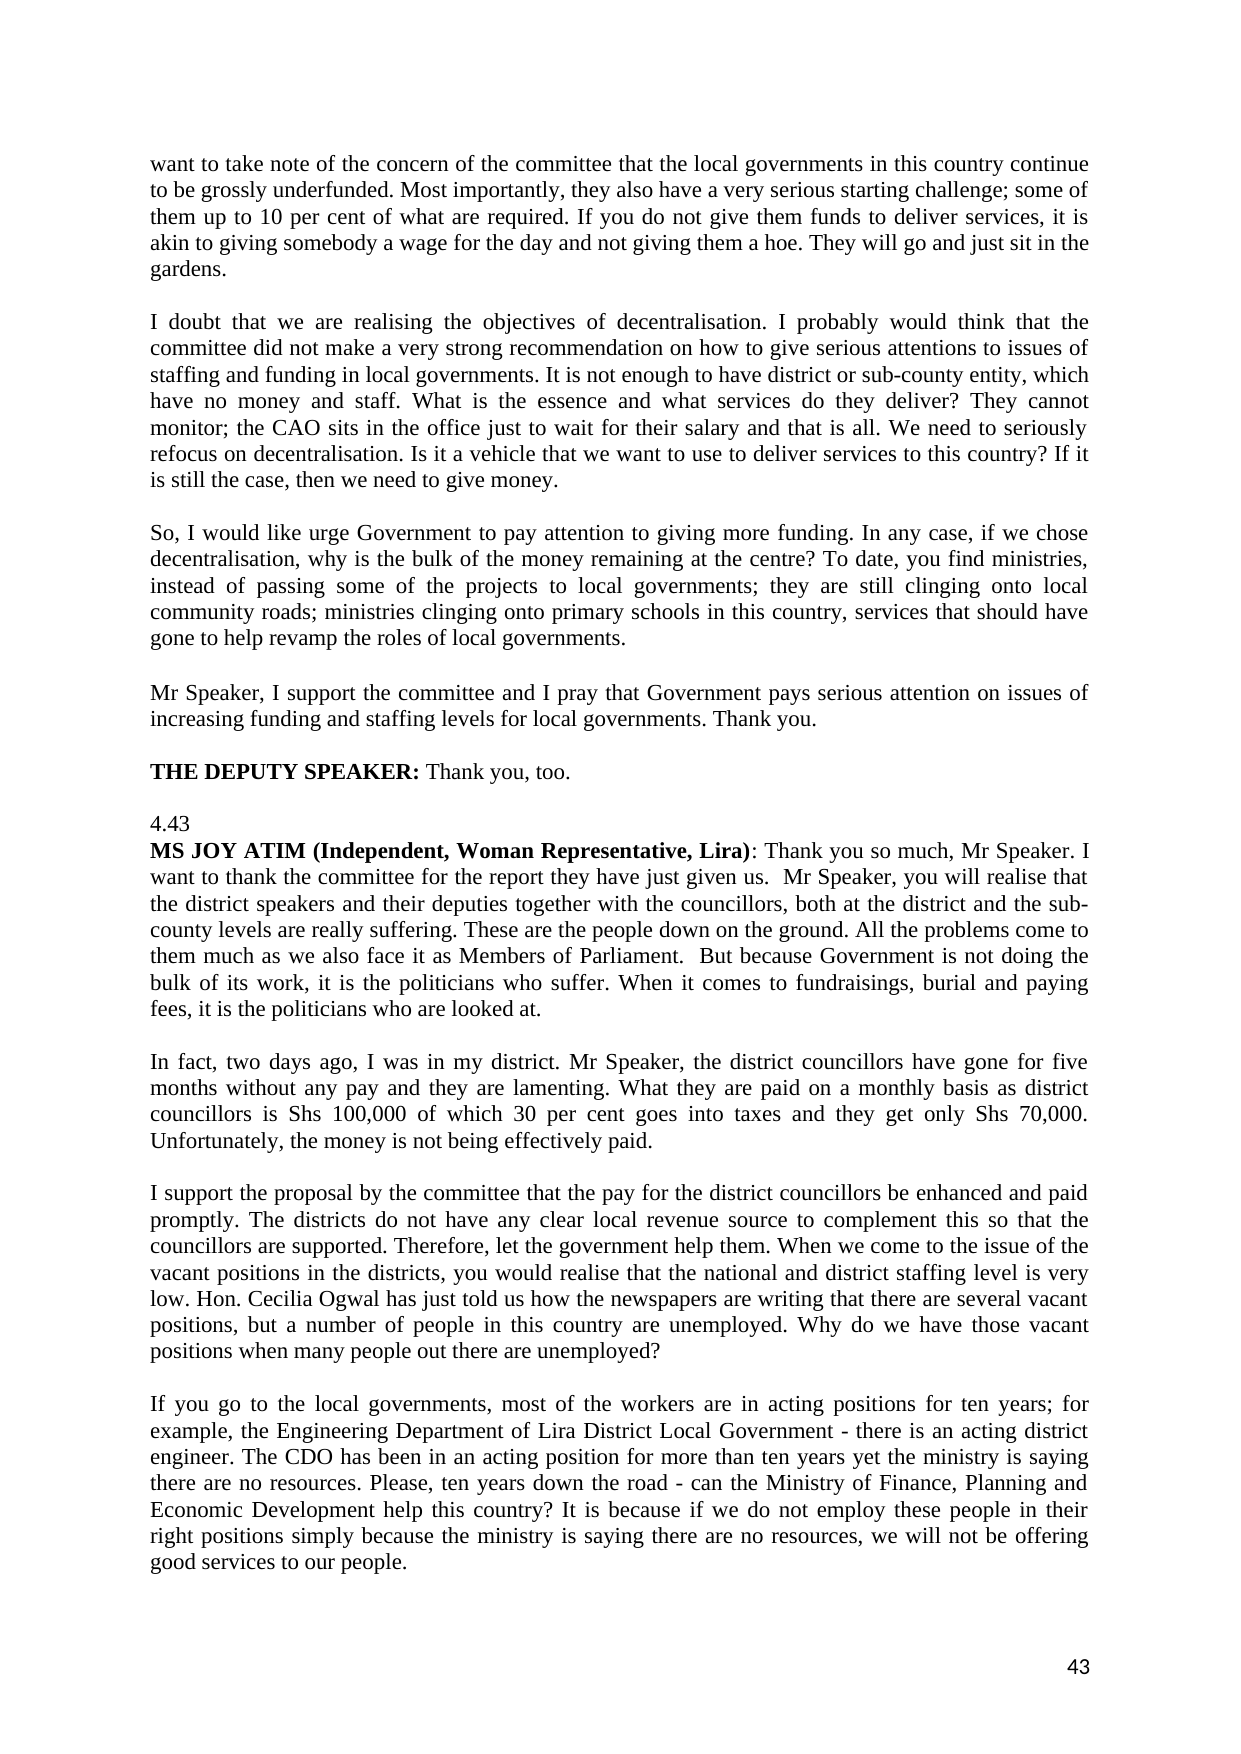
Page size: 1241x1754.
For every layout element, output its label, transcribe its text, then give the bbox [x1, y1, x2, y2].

text THE DEPUTY SPEAKER: Thank you, too. [150, 758, 1090, 784]
text So, I would like urge Government to pay attention to giving more funding. In any case, if we chose decentralisation, why is the bulk of the money remaining at the centre? To date, you find ministries, instead of passing some of the projects to local governments; they are still clinging onto local community roads; ministries clinging onto primary schools in this country, services that should have gone to help revamp the roles of local governments. [150, 519, 1090, 651]
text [150, 150, 1090, 282]
text If you go to the local governments, most of the workers are in acting positions for ten years; for example, the Engineering Department of Lira District Local Government - there is an acting district engineer. The CDO has been in an acting position for more than ten years yet the ministry is saying there are no resources. Please, ten years down the road - can the Ministry of Finance, Planning and Economic Development help this country? It is because if we do not employ these people in their right positions simply because the ministry is saying there are no resources, we will not be offering good services to our people. [150, 1390, 1090, 1575]
text I doubt that we are realising the objectives of decentralisation. I probably would think that the committee did not make a very strong recommendation on how to give serious attentions to issues of staffing and funding in local governments. It is not enough to have district or sub-county entity, which have no money and staff. What is the essence and what services do they deliver? They cannot monitor; the CAO sits in the office just to wait for their salary and that is all. We need to seriously refocus on decentralisation. Is it a vehicle that we want to use to deliver services to this country? If it is still the case, then we need to give money. [150, 308, 1090, 493]
text 4.43 [150, 811, 1090, 837]
text Mr Speaker, I support the committee and I pray that Government pays serious attention on issues of increasing funding and staffing levels for local governments. Thank you. [150, 679, 1090, 731]
text MS JOY ATIM (Independent, Woman Representative, Lira): Thank you so much, Mr Speaker. I want to thank the committee for the report they have just given us. Mr Speaker, you will realise that the district speakers and their deputies together with the councillors, both at the district and the sub-county levels are really suffering. These are the people down on the ground. All the problems come to them much as we also face it as Members of Parliament. But because Government is not doing the bulk of its work, it is the politicians who suffer. When it comes to fundraisings, burial and paying fees, it is the politicians who are looked at. [150, 837, 1090, 1021]
text I support the proposal by the committee that the pay for the district councillors be enhanced and paid promptly. The districts do not have any clear local revenue source to complement this so that the councillors are supported. Therefore, let the government help them. When we come to the issue of the vacant positions in the districts, you would realise that the national and district staffing level is very low. Hon. Cecilia Ogwal has just told us how the newspapers are writing that there are several vacant positions, but a number of people in this country are unemployed. Why do we have those vacant positions when many people out there are unemployed? [150, 1179, 1090, 1364]
text In fact, two days ago, I was in my district. Mr Speaker, the district councillors have gone for five months without any pay and they are lamenting. What they are paid on a monthly basis as district councillors is Shs 100,000 of which 30 per cent goes into taxes and they get only Shs 70,000. Unfortunately, the money is not being effectively paid. [150, 1048, 1090, 1153]
